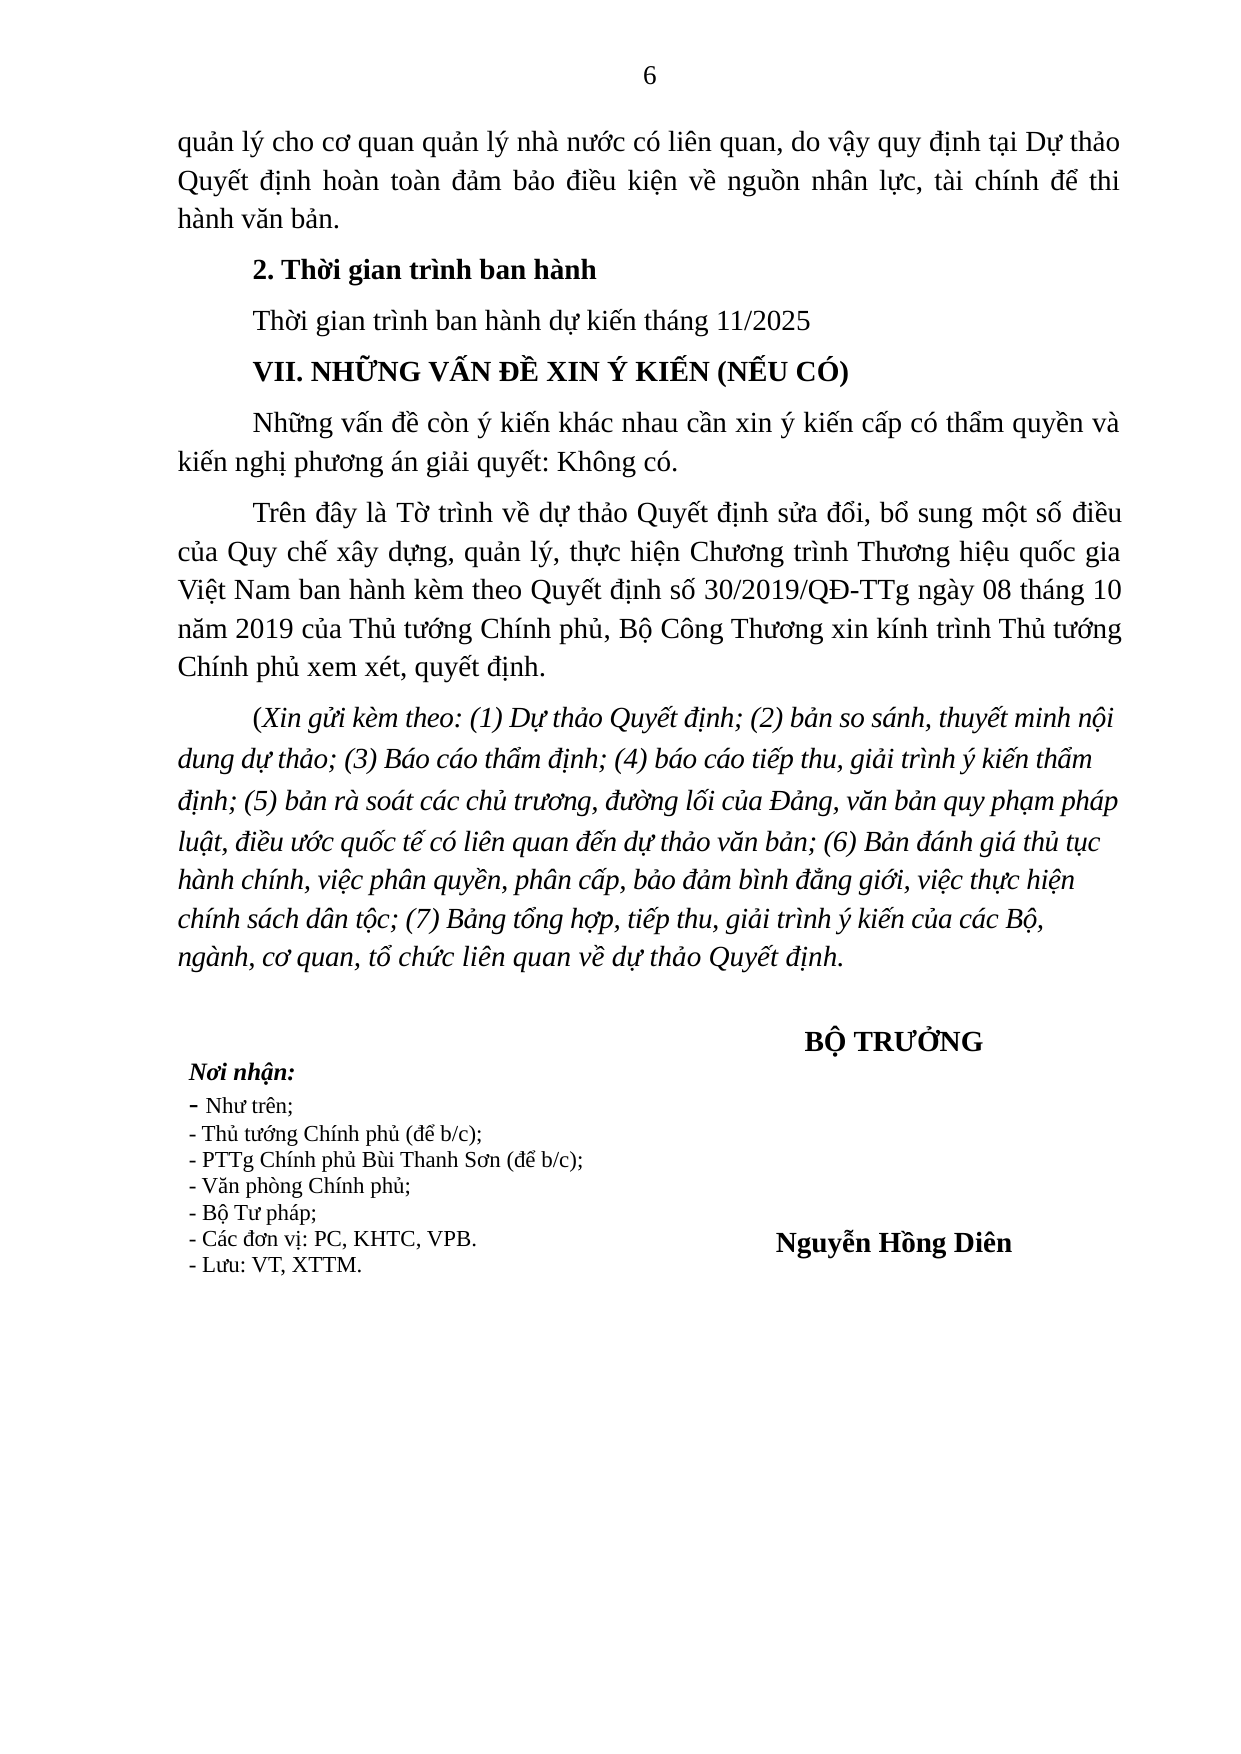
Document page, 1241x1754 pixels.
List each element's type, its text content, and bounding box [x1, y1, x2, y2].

text Những vấn đề còn ý kiến khác nhau cần xin ý kiến cấp có thẩm quyền và kiến nghị phương án giải quyết: Không có. [177, 406, 1122, 478]
table_header BỘ TRƯỞNG Nguyễn Hồng Diên [650, 1024, 1138, 1278]
text (Xin gửi kèm theo: (1) Dự thảo Quyết định; (2) bản so sánh, thuyết minh nội dung dự thảo; (3) Báo cáo thẩm định; (4) báo cáo tiếp thu, giải trình ý kiến thẩm định; (5) bản rà soát các chủ trương, đường lối của Đảng, văn bản quy phạm pháp luật, điều ước quốc tế có liên quan đến dự thảo văn bản; (6) Bản đánh giá thủ tục hành chính, việc phân quyền, phân cấp, bảo đảm bình đẳng giới, việc thực hiện chính sách dân tộc; (7) Bảng tổng hợp, tiếp thu, giải trình ý kiến của các Bộ, ngành, cơ quan, tổ chức liên quan về dự thảo Quyết định. [177, 700, 1122, 973]
text Thời gian trình ban hành dự kiến tháng 11/2025 [177, 303, 1122, 337]
text Trên đây là Tờ trình về dự thảo Quyết định sửa đổi, bổ sung một số điều của Quy chế xây dựng, quản lý, thực hiện Chương trình Thương hiệu quốc gia Việt Nam ban hành kèm theo Quyết định số 30/2019/QĐ-TTg ngày 08 tháng 10 năm 2019 của Thủ tướng Chính phủ, Bộ Công Thương xin kính trình Thủ tướng Chính phủ xem xét, quyết định. [177, 495, 1122, 683]
text 2. Thời gian trình ban hành [177, 252, 1122, 286]
table_header Nơi nhận: - Như trên; - Thủ tướng Chính phủ (để b/c); - PTTg Chính phủ Bùi Thanh Sơn (để b/c); - Văn phòng Chính phủ; - Bộ Tư pháp; - Các đơn vị: PC, KHTC, VPB. - Lưu: VT, XTTM. [177, 1024, 649, 1278]
text VII. NHỮNG VẤN ĐỀ XIN Ý KIẾN (NẾU CÓ) [177, 354, 1122, 388]
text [177, 124, 1122, 235]
